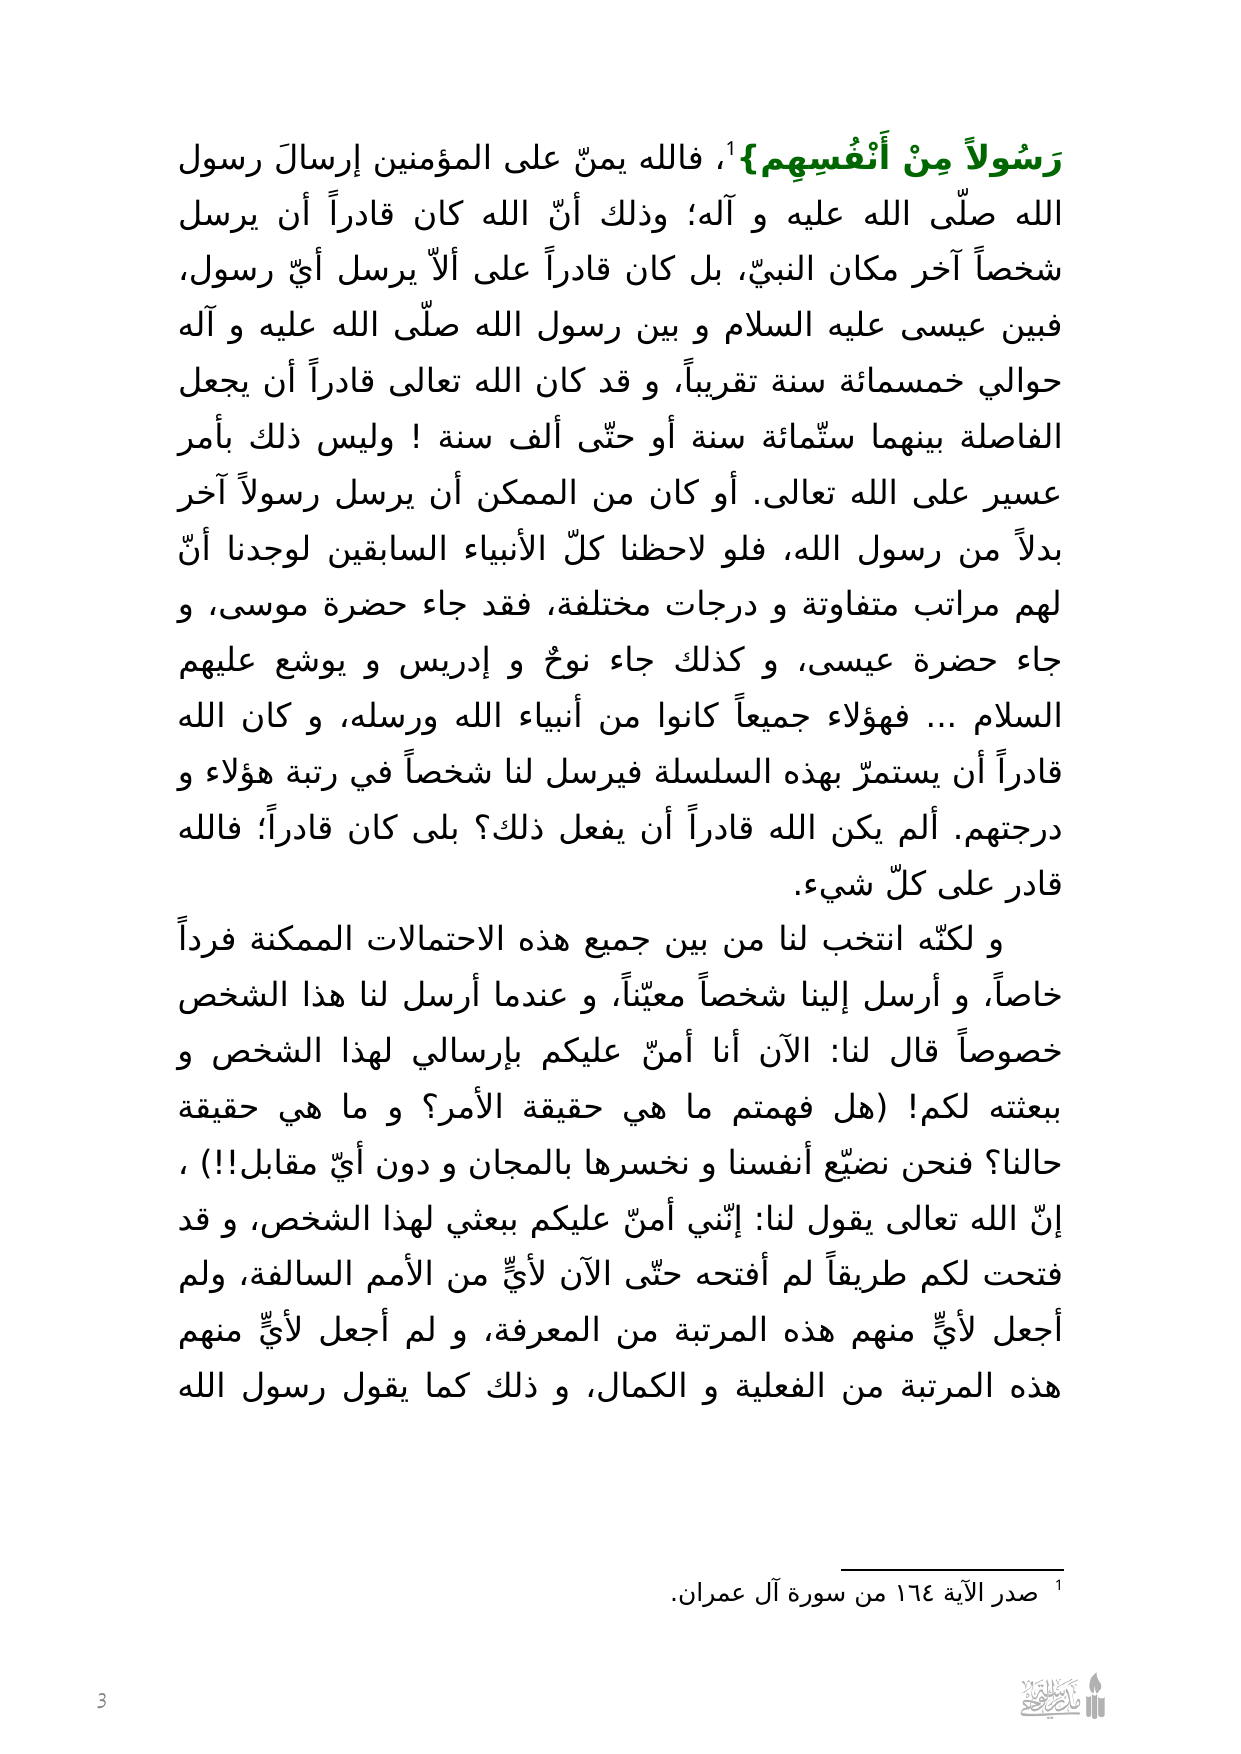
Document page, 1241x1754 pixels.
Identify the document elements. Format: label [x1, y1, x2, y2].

text [177, 136, 1063, 917]
picture [1020, 1672, 1105, 1719]
text [177, 917, 1063, 1476]
